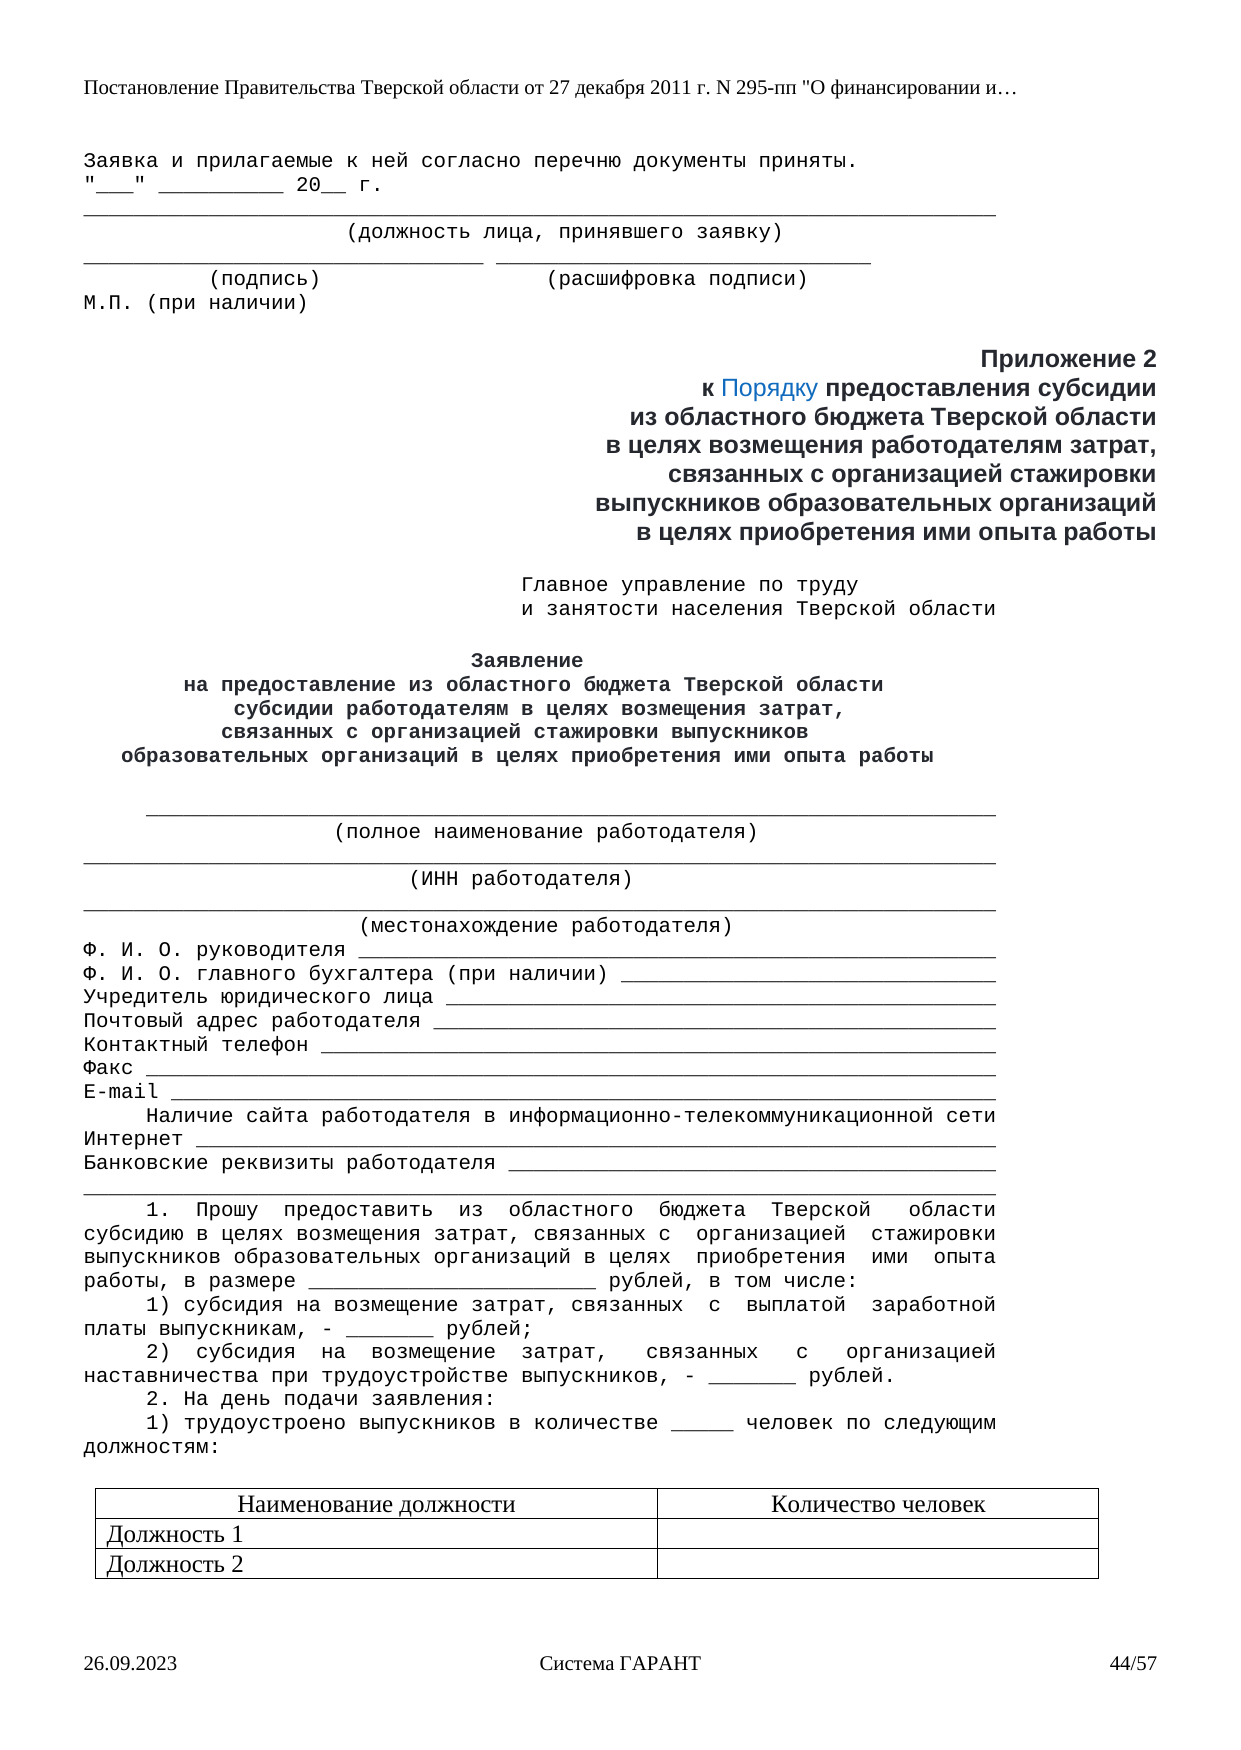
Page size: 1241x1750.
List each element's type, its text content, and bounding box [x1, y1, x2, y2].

text ____________________________________________________________________ [83, 797, 1157, 821]
text связанных с организацией стажировки выпускников [83, 721, 1157, 745]
text 2. На день подачи заявления: [83, 1388, 1157, 1412]
text платы выпускникам, - _______ рублей; [83, 1317, 1157, 1341]
text субсидию в целях возмещения затрат, связанных с организацией стажировки [83, 1223, 1157, 1247]
text _________________________________________________________________________ [83, 844, 1157, 868]
table_header Количество человек [658, 1489, 1098, 1518]
text выпускников образовательных организаций в целях приобретения ими опыта [83, 1247, 1157, 1270]
text _________________________________________________________________________ [83, 197, 1157, 221]
text Учредитель юридического лица ____________________________________________ [83, 986, 1157, 1010]
text субсидии работодателям в целях возмещения затрат, [83, 698, 1157, 721]
table_header Наименование должности [96, 1489, 657, 1518]
text "___" __________ 20__ г. [83, 174, 1157, 197]
text и занятости населения Тверской области [83, 598, 1157, 622]
text 1) субсидия на возмещение затрат, связанных с выплатой заработной [83, 1294, 1157, 1317]
text ________________________________ ______________________________ [83, 244, 1157, 268]
text наставничества при трудоустройстве выпускников, - _______ рублей. [83, 1365, 1157, 1388]
text E-mail __________________________________________________________________ [83, 1081, 1157, 1105]
table_cell [658, 1519, 1098, 1548]
text Заявление [83, 650, 1157, 674]
text 2) субсидия на возмещение затрат, связанных с организацией [83, 1341, 1157, 1365]
text (ИНН работодателя) [83, 868, 1157, 892]
table_cell [658, 1549, 1098, 1577]
text (местонахождение работодателя) [83, 916, 1157, 939]
text Приложение 2 к Порядку предоставления субсидии из областного бюджета Тверской области в целях возмещения работодателям затрат, связанных с организацией стажировки выпускников образовательных организаций в целях приобретения ими опыта работы [83, 344, 1157, 546]
text М.П. (при наличии) [83, 292, 1157, 316]
text Банковские реквизиты работодателя _______________________________________ [83, 1152, 1157, 1176]
text Наличие сайта работодателя в информационно-телекоммуникационной сети [83, 1105, 1157, 1128]
text должностям: [83, 1436, 1157, 1459]
text 1) трудоустроено выпускников в количестве _____ человек по следующим [83, 1412, 1157, 1436]
text Ф. И. О. главного бухгалтера (при наличии) ______________________________ [83, 963, 1157, 986]
text Интернет ________________________________________________________________ [83, 1128, 1157, 1152]
text (полное наименование работодателя) [83, 821, 1157, 844]
text образовательных организаций в целях приобретения ими опыта работы [83, 745, 1157, 768]
text Почтовый адрес работодателя _____________________________________________ [83, 1010, 1157, 1034]
text (должность лица, принявшего заявку) [83, 221, 1157, 244]
text _________________________________________________________________________ [83, 1176, 1157, 1199]
table_cell Должность 1 [96, 1519, 657, 1548]
text Заявка и прилагаемые к ней согласно перечню документы приняты. [83, 150, 1157, 174]
text Контактный телефон ______________________________________________________ [83, 1034, 1157, 1057]
text 1. Прошу предоставить из областного бюджета Тверской области [83, 1199, 1157, 1223]
text на предоставление из областного бюджета Тверской области [83, 674, 1157, 698]
text Главное управление по труду [83, 574, 1157, 598]
text (подпись) (расшифровка подписи) [83, 268, 1157, 292]
text _________________________________________________________________________ [83, 892, 1157, 916]
text Ф. И. О. руководителя ___________________________________________________ [83, 939, 1157, 963]
table_cell Должность 2 [96, 1549, 657, 1577]
text Факс ____________________________________________________________________ [83, 1057, 1157, 1081]
text работы, в размере _______________________ рублей, в том числе: [83, 1270, 1157, 1294]
